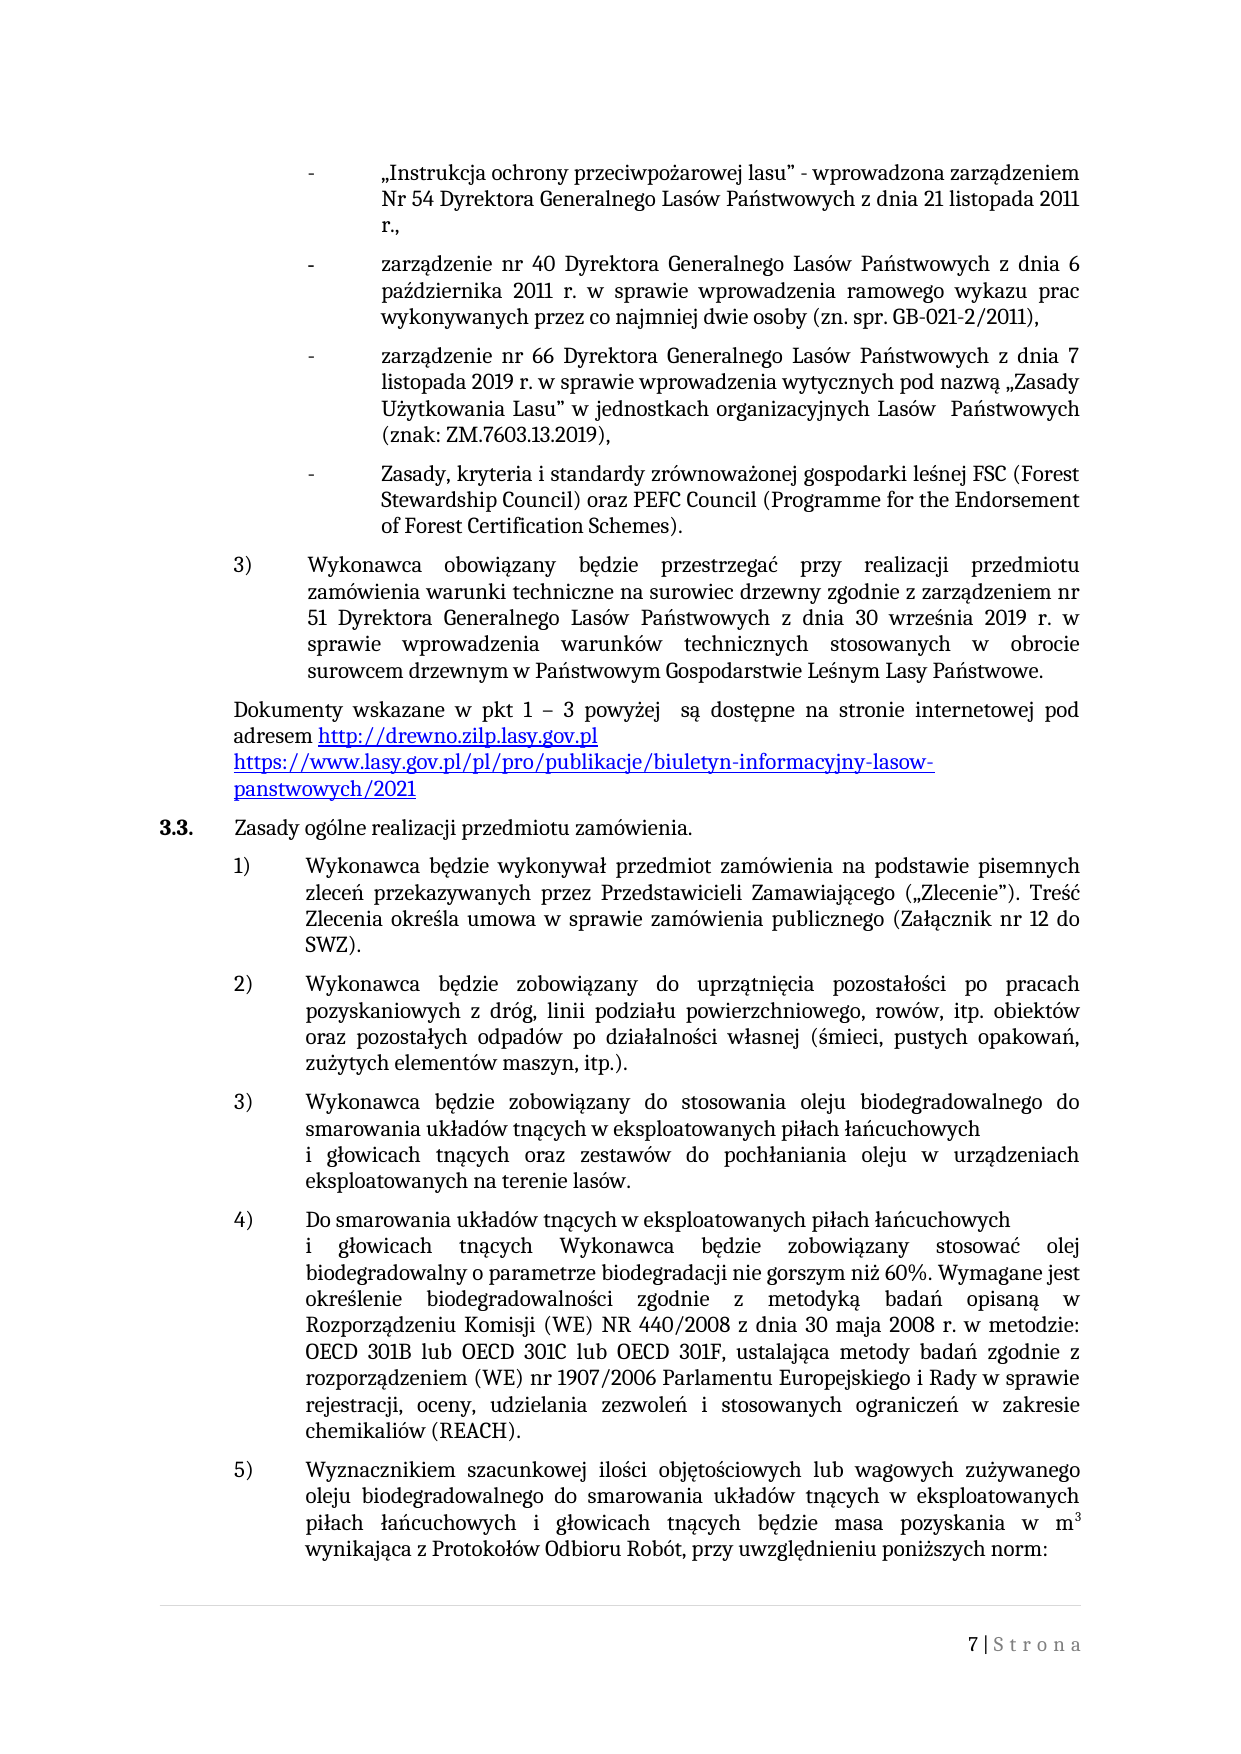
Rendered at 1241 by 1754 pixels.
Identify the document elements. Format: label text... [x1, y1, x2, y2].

text 3) Wykonawca będzie zobowiązany do stosowania oleju biodegradowalnego do smarowania układów tnących w eksploatowanych piłach łańcuchowych i głowicach tnących oraz zestawów do pochłaniania oleju w urządzeniach eksploatowanych na terenie lasów. [234, 1089, 1081, 1194]
text 5) Wyznacznikiem szacunkowej ilości objętościowych lub wagowych zużywanego oleju biodegradowalnego do smarowania układów tnących w eksploatowanych piłach łańcuchowych i głowicach tnących będzie masa pozyskania w m3 wynikająca z Protokołów Odbioru Robót, przy uwzględnieniu poniższych norm: [234, 1457, 1081, 1562]
text - „Instrukcja ochrony przeciwpożarowej lasu” - wprowadzona zarządzeniem Nr 54 Dyrektora Generalnego Lasów Państwowych z dnia 21 listopada 2011 r., [307, 159, 1081, 238]
text 3) Wykonawca obowiązany będzie przestrzegać przy realizacji przedmiotu zamówienia warunki techniczne na surowiec drzewny zgodnie z zarządzeniem nr 51 Dyrektora Generalnego Lasów Państwowych z dnia 30 września 2019 r. w sprawie wprowadzenia warunków technicznych stosowanych w obrocie surowcem drzewnym w Państwowym Gospodarstwie Leśnym Lasy Państwowe. [233, 552, 1081, 684]
text - Zasady, kryteria i standardy zrównoważonej gospodarki leśnej FSC (Forest Stewardship Council) oraz PEFC Council (Programme for the Endorsement of Forest Certification Schemes). [307, 461, 1081, 539]
text - zarządzenie nr 66 Dyrektora Generalnego Lasów Państwowych z dnia 7 listopada 2019 r. w sprawie wprowadzenia wytycznych pod nazwą „Zasady Użytkowania Lasu” w jednostkach organizacyjnych Lasów Państwowych (znak: ZM.7603.13.2019), [307, 343, 1081, 448]
list Zasady ogólne realizacji przedmiotu zamówienia. [159, 814, 1081, 841]
text Dokumenty wskazane w pkt 1 – 3 powyżej są dostępne na stronie internetowej pod adresem http://drewno.zilp.lasy.gov.pl https://www.lasy.gov.pl/pl/pro/publikacje/biuletyn-informacyjny-lasow-panstwowych/2021 [233, 696, 1081, 802]
text 1) Wykonawca będzie wykonywał przedmiot zamówienia na podstawie pisemnych zleceń przekazywanych przez Przedstawicieli Zamawiającego („Zlecenie”). Treść Zlecenia określa umowa w sprawie zamówienia publicznego (Załącznik nr 12 do SWZ). [234, 853, 1081, 958]
text 2) Wykonawca będzie zobowiązany do uprzątnięcia pozostałości po pracach pozyskaniowych z dróg, linii podziału powierzchniowego, rowów, itp. obiektów oraz pozostałych odpadów po działalności własnej (śmieci, pustych opakowań, zużytych elementów maszyn, itp.). [234, 971, 1081, 1076]
text 4) Do smarowania układów tnących w eksploatowanych piłach łańcuchowych i głowicach tnących Wykonawca będzie zobowiązany stosować olej biodegradowalny o parametrze biodegradacji nie gorszym niż 60%. Wymagane jest określenie biodegradowalności zgodnie z metodyką badań opisaną w Rozporządzeniu Komisji (WE) NR 440/2008 z dnia 30 maja 2008 r. w metodzie: OECD 301B lub OECD 301C lub OECD 301F, ustalająca metody badań zgodnie z rozporządzeniem (WE) nr 1907/2006 Parlamentu Europejskiego i Rady w sprawie rejestracji, oceny, udzielania zezwoleń i stosowanych ograniczeń w zakresie chemikaliów (REACH). [234, 1207, 1081, 1444]
text - zarządzenie nr 40 Dyrektora Generalnego Lasów Państwowych z dnia 6 października 2011 r. w sprawie wprowadzenia ramowego wykazu prac wykonywanych przez co najmniej dwie osoby (zn. spr. GB-021-2/2011), [307, 251, 1081, 330]
